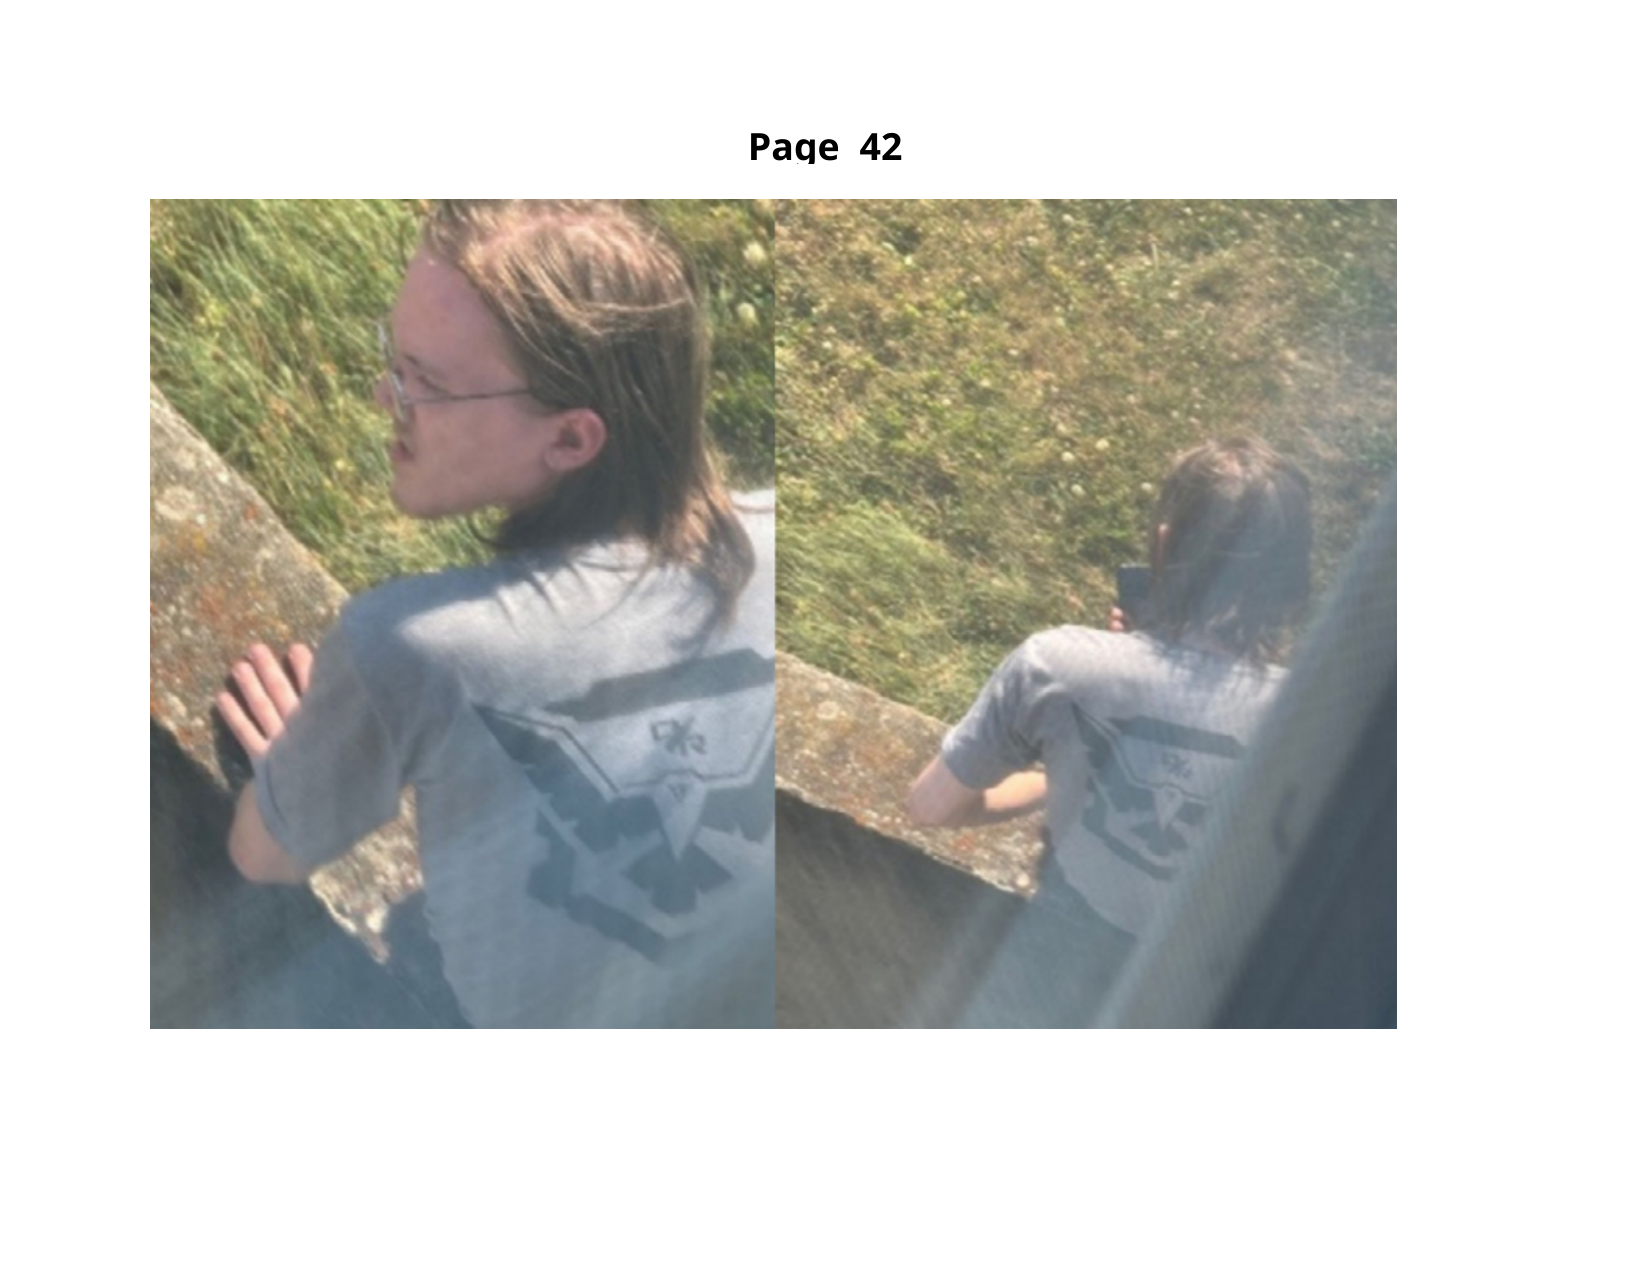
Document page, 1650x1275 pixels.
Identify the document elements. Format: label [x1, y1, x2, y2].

picture [150, 199, 1397, 1029]
